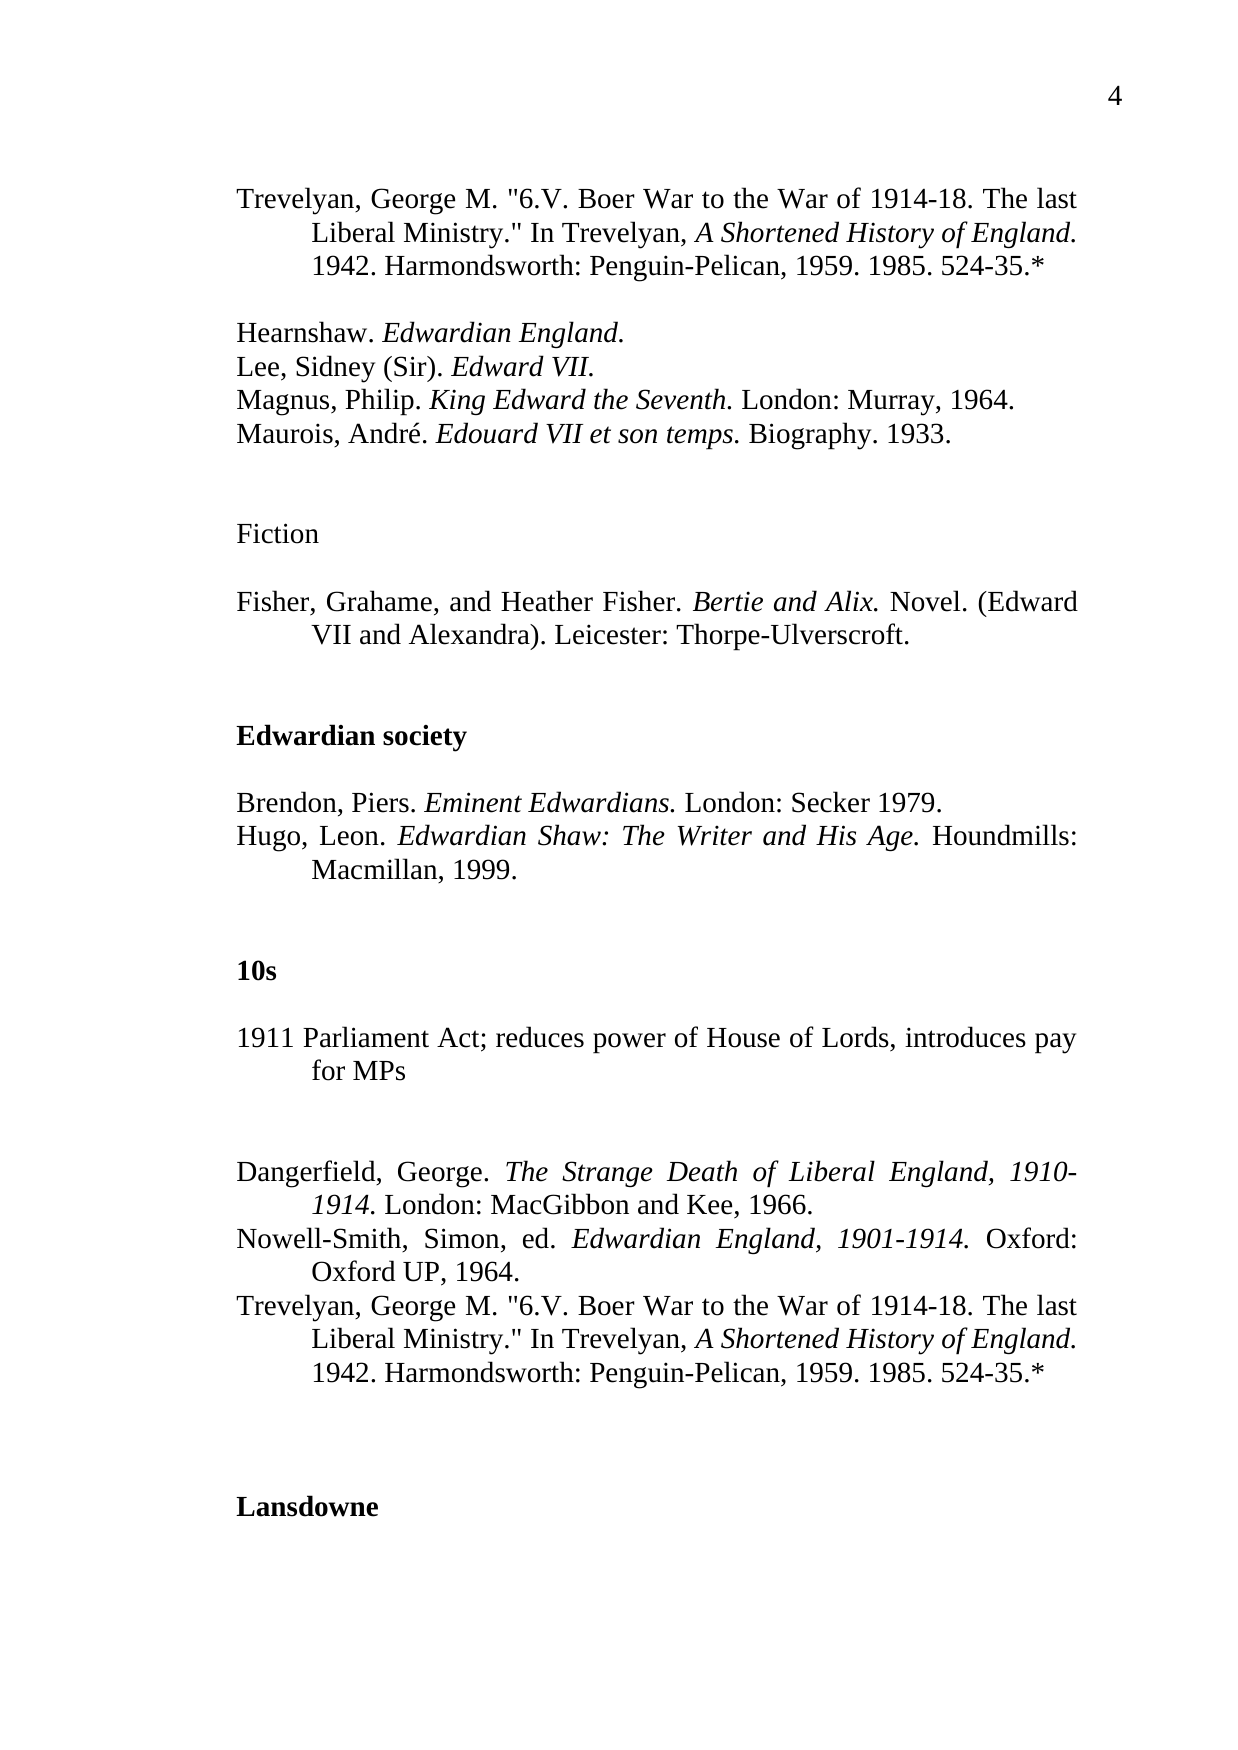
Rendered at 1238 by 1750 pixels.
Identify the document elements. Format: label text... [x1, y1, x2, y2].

text Lee, Sidney (Sir). Edward VII. [236, 349, 1078, 382]
text Trevelyan, George M. "6.V. Boer War to the War of 1914-18. The last Liberal Ministry." In Trevelyan, A Shortened History of England. 1942. Harmondsworth: Penguin-Pelican, 1959. 1985. 524-35.* [236, 1288, 1078, 1389]
text Nowell-Smith, Simon, ed. Edwardian England, 1901-1914. Oxford: Oxford UP, 1964. [236, 1221, 1078, 1288]
text Fisher, Grahame, and Heather Fisher. Bertie and Alix. Novel. (Edward VII and Alexandra). Leicester: Thorpe-Ulverscroft. [236, 584, 1078, 651]
text Fiction [236, 517, 1078, 550]
text Maurois, André. Edouard VII et son temps. Biography. 1933. [236, 416, 1078, 449]
text Hearnshaw. Edwardian England. [236, 315, 1078, 349]
text Edwardian society [236, 718, 1078, 751]
text Trevelyan, George M. "6.V. Boer War to the War of 1914-18. The last Liberal Ministry." In Trevelyan, A Shortened History of England. 1942. Harmondsworth: Penguin-Pelican, 1959. 1985. 524-35.* [236, 181, 1078, 282]
text Lansdowne [236, 1489, 1078, 1523]
text Dangerfield, George. The Strange Death of Liberal England, 1910-1914. London: MacGibbon and Kee, 1966. [236, 1154, 1078, 1221]
text 1911 Parliament Act; reduces power of House of Lords, introduces pay for MPs [236, 1020, 1078, 1087]
text Hugo, Leon. Edwardian Shaw: The Writer and His Age. Houndmills: Macmillan, 1999. [236, 818, 1078, 886]
text 10s [236, 953, 1078, 986]
text Magnus, Philip. King Edward the Seventh. London: Murray, 1964. [236, 382, 1077, 416]
text Brendon, Piers. Eminent Edwardians. London: Secker 1979. [236, 785, 1078, 818]
